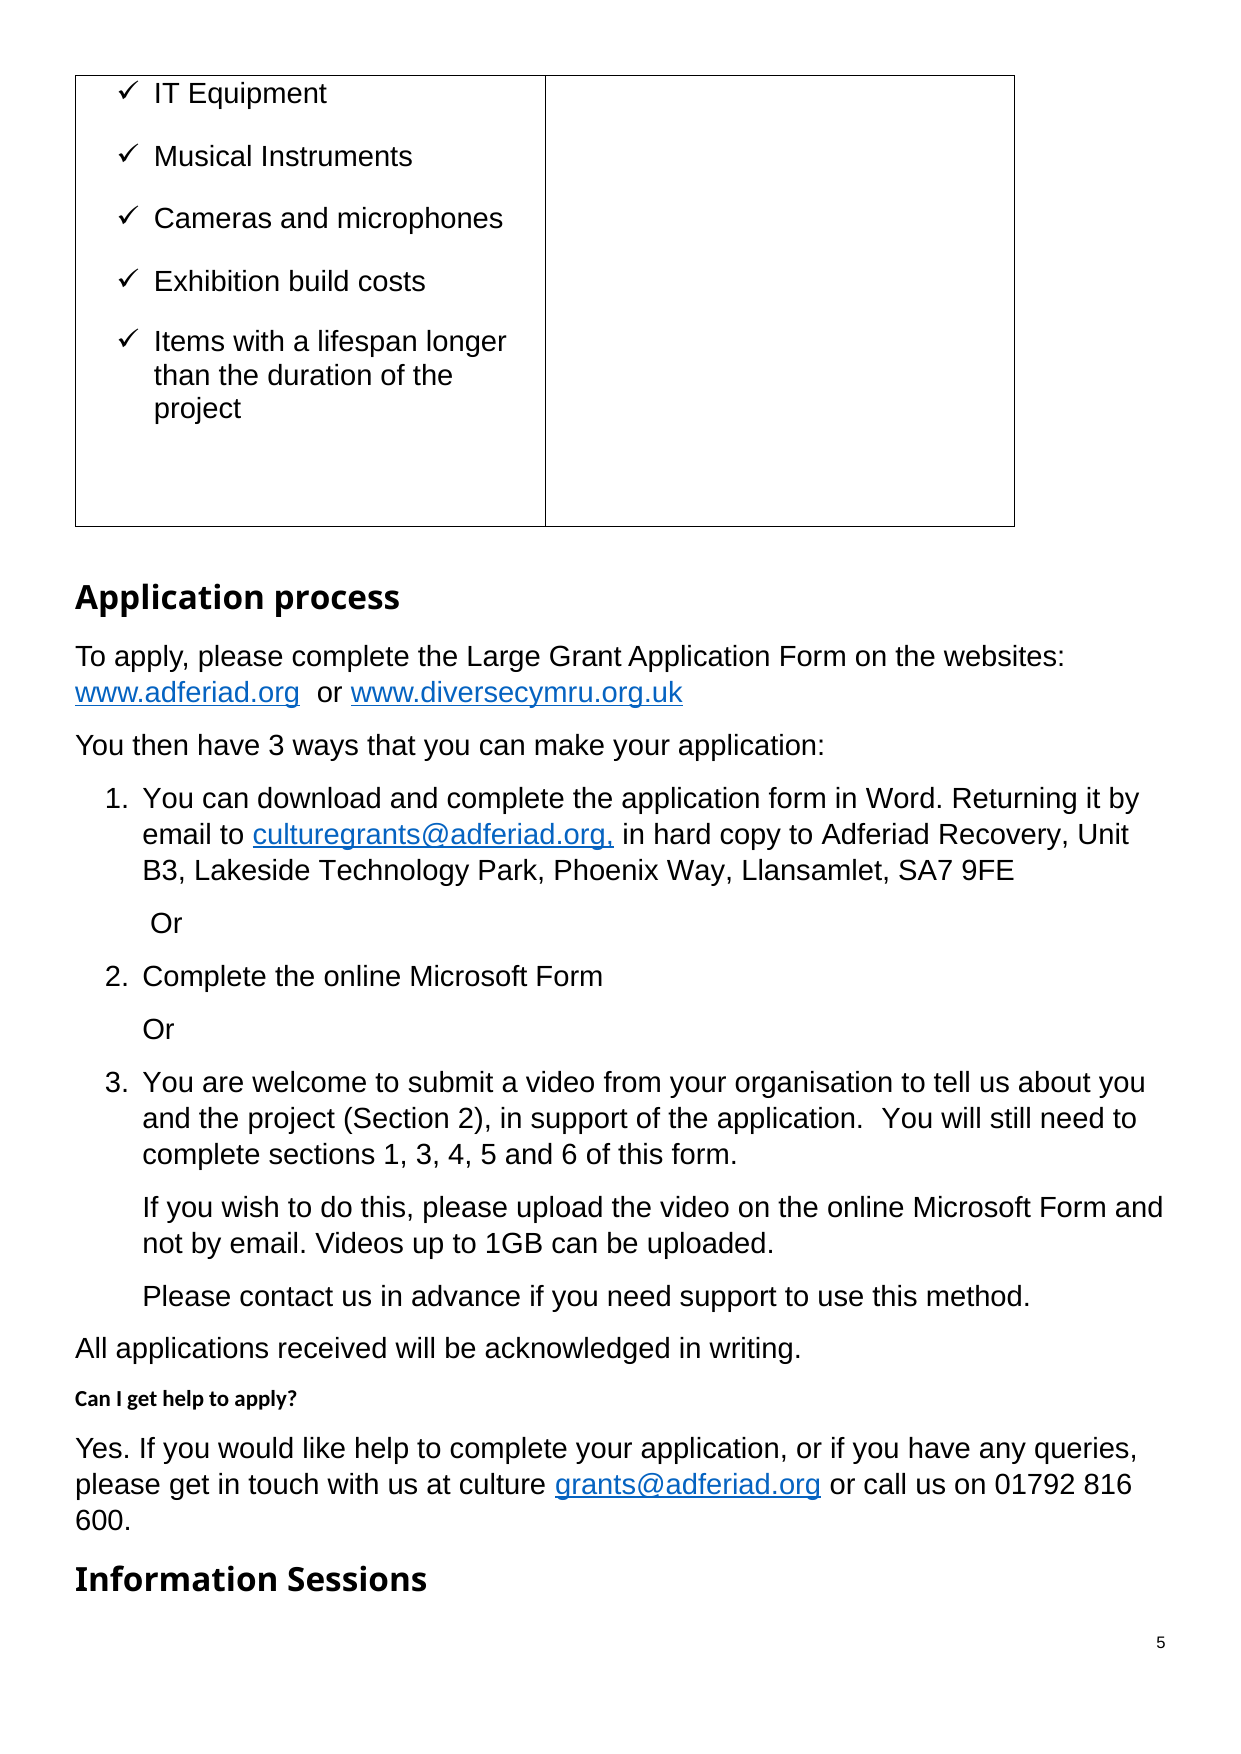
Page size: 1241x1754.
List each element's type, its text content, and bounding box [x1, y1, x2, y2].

text Please contact us in advance if you need support to use this method. [142, 1279, 1165, 1312]
text All applications received will be acknowledged in writing. [75, 1331, 1165, 1365]
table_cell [546, 76, 1014, 526]
list You are welcome to submit a video from your organisation to tell us about you and the project (Section 2), in support of the application. You will still need to complete sections 1, 3, 4, 5 and 6 of this form. [104, 1064, 1165, 1170]
text Yes. If you would like help to complete your application, or if you have any queries, please get in touch with us at culture grants@adferiad.org or call us on 01792 816 600. [75, 1431, 1165, 1537]
text If you wish to do this, please upload the video on the online Microsoft Form and not by email. Videos up to 1GB can be uploaded. [142, 1190, 1165, 1259]
text You then have 3 ways that you can make your application: [75, 728, 1165, 762]
subtitle Information Sessions [75, 1556, 1165, 1602]
text Can I get help to apply? [75, 1384, 1165, 1412]
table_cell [76, 76, 545, 526]
list Complete the online Microsoft Form [104, 959, 1165, 992]
text Or [75, 906, 1165, 940]
text Or [142, 1012, 1165, 1045]
list You can download and complete the application form in Word. Returning it by email to culturegrants@adferiad.org, in hard copy to Adferiad Recovery, Unit B3, Lakeside Technology Park, Phoenix Way, Llansamlet, SA7 9FE [104, 781, 1165, 887]
text To apply, please complete the Large Grant Application Form on the websites: www.adferiad.org or www.diversecymru.org.uk [75, 639, 1165, 709]
subtitle Application process [75, 574, 1165, 619]
